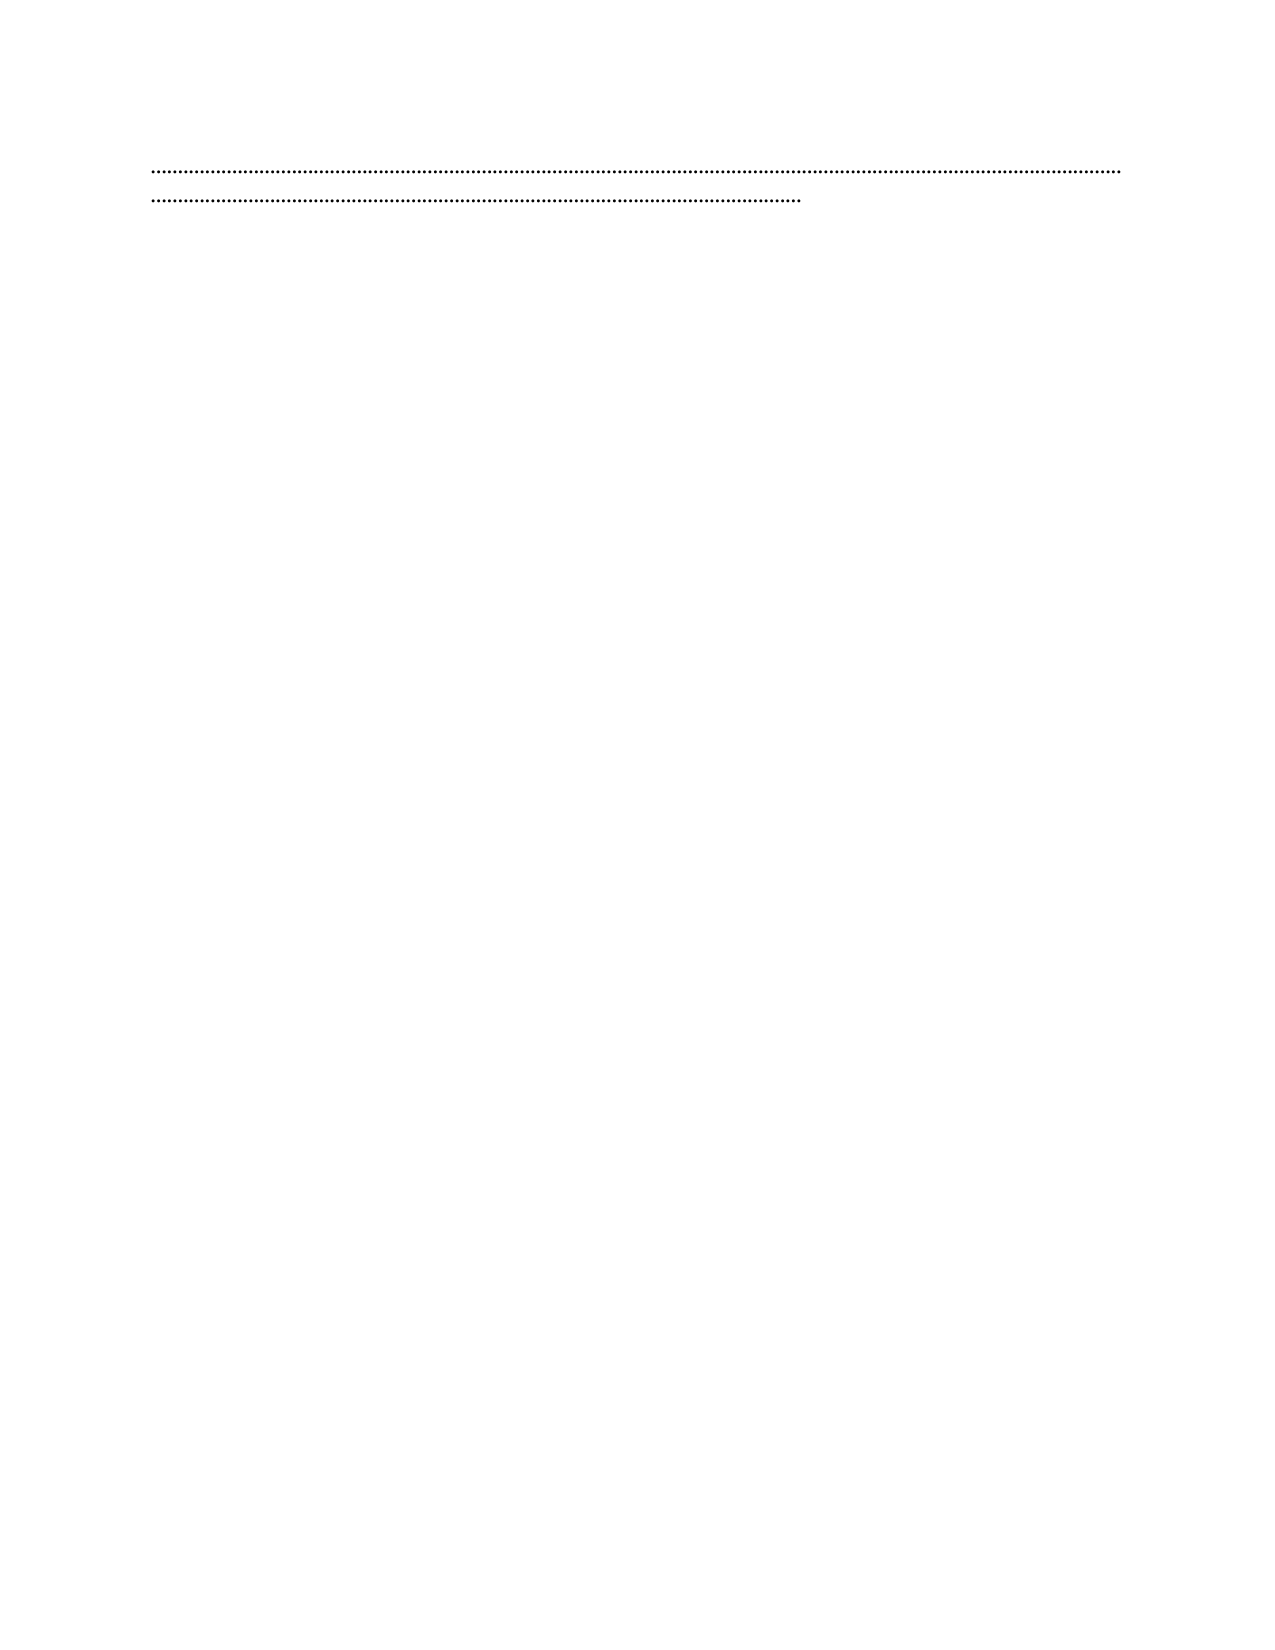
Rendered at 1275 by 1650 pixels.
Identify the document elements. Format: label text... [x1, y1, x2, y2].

text ........................................................................................................................................................................................................................................................................................................... [150, 150, 1125, 207]
